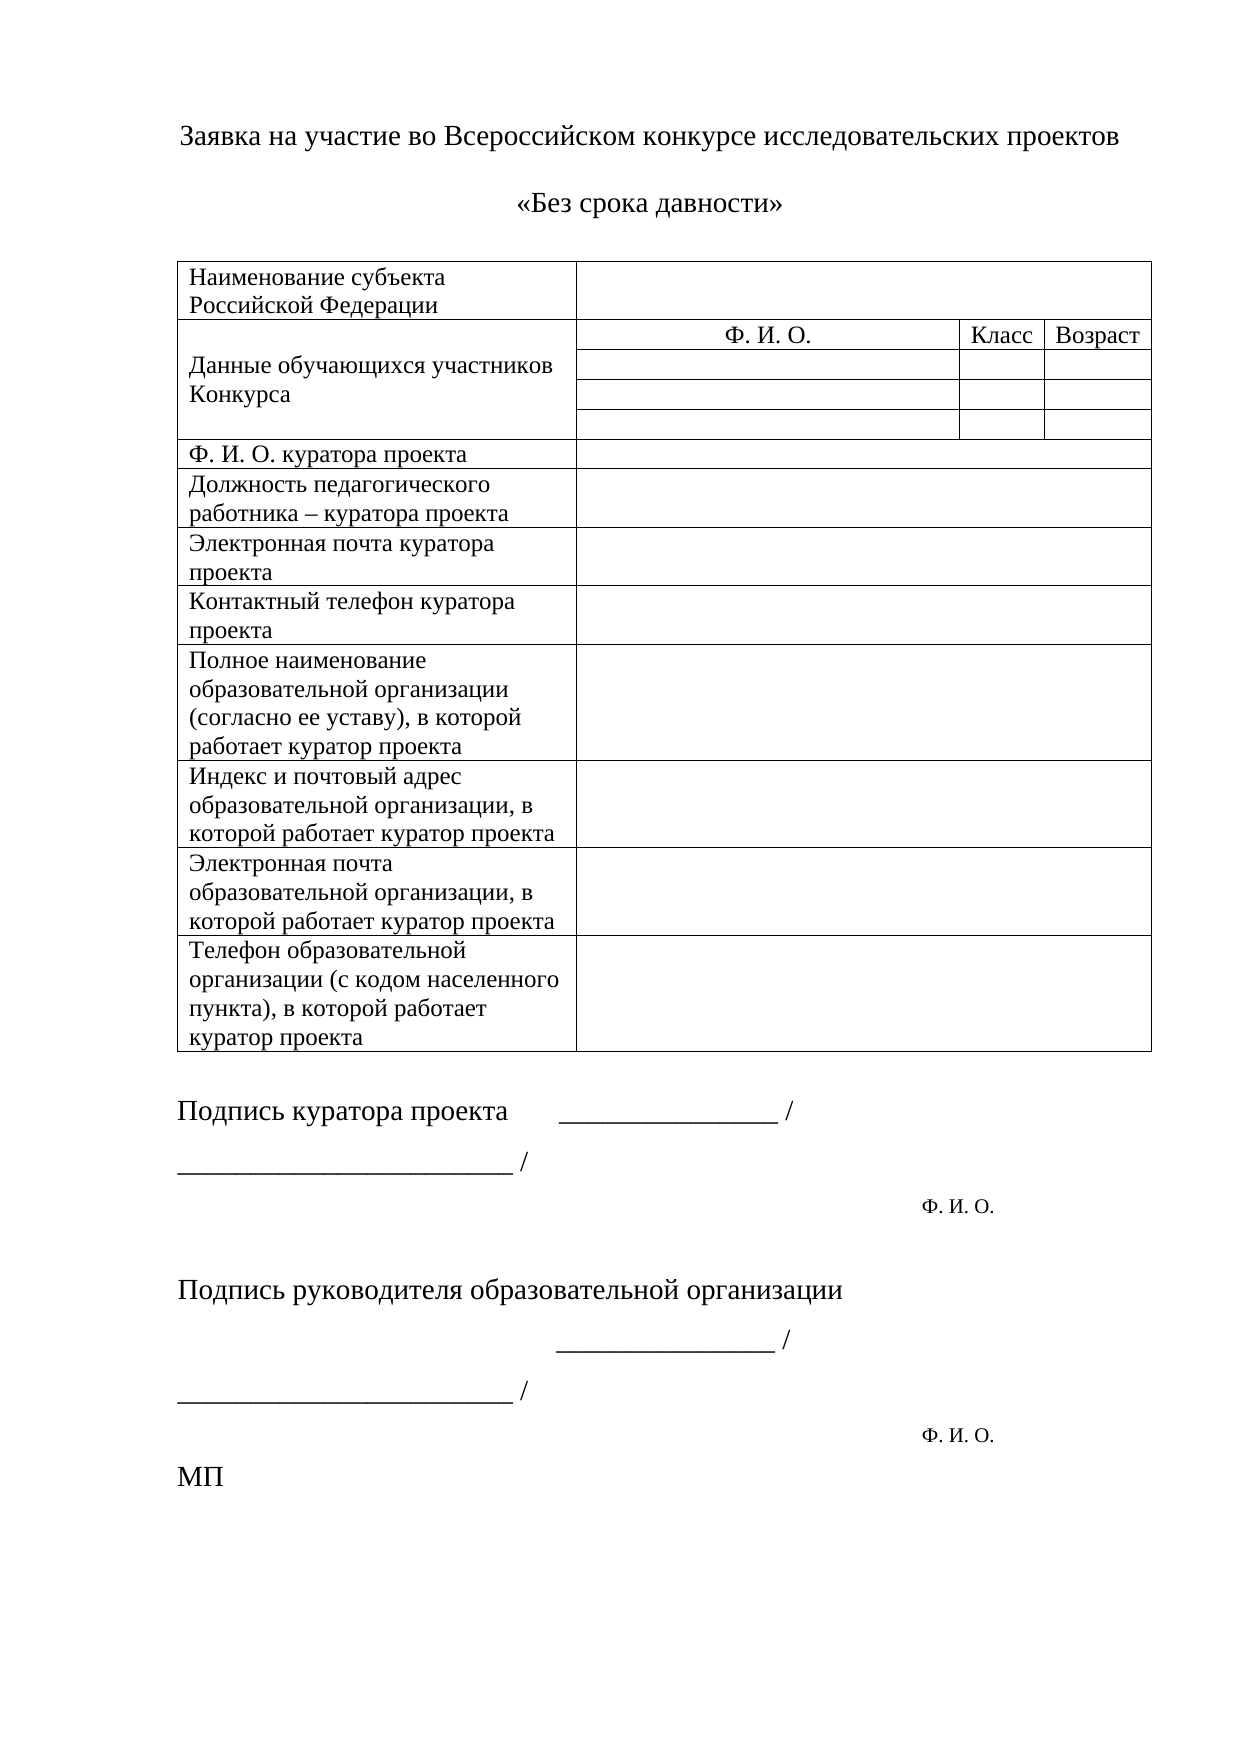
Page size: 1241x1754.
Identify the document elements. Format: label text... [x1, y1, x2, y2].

table_cell [577, 761, 1151, 847]
text Заявка на участие во Всероссийском конкурсе исследовательских проектов «Без срока давности» [177, 118, 1122, 219]
table_cell [577, 936, 1151, 1051]
table_cell [577, 645, 1151, 760]
table_cell Контактный телефон куратора проекта [178, 586, 576, 644]
table_cell Ф. И. О. куратора проекта [178, 440, 576, 468]
table_cell Должность педагогического работника – куратора проекта [178, 469, 576, 527]
text _______________ / _______________________ / [177, 1322, 1122, 1406]
table_cell Электронная почта образовательной организации, в которой работает куратор проекта [178, 848, 576, 934]
table_cell [1045, 410, 1151, 438]
table_cell [577, 848, 1151, 934]
table_cell [577, 586, 1151, 644]
table_cell Полное наименование образовательной организации (согласно ее уставу), в которой работает куратор проекта [178, 645, 576, 760]
table_cell [960, 410, 1044, 438]
table_cell [1045, 380, 1151, 409]
table_cell Телефон образовательной организации (с кодом населенного пункта), в которой работает куратор проекта [178, 936, 576, 1051]
table_cell Возраст [1045, 320, 1151, 349]
table_header Наименование субъекта Российской Федерации [178, 262, 576, 319]
table_cell [577, 440, 1151, 468]
table_cell [577, 469, 1151, 527]
table_cell Данные обучающихся участников Конкурса [178, 320, 576, 438]
table_cell Класс [960, 320, 1044, 349]
table_cell [577, 528, 1151, 585]
table_cell [577, 410, 959, 438]
text Ф. И. О. [177, 1423, 1122, 1447]
text Подпись куратора проекта _______________ / _______________________ / [177, 1093, 1122, 1177]
text МП [177, 1459, 1122, 1493]
table_cell Электронная почта куратора проекта [178, 528, 576, 585]
table_cell Индекс и почтовый адрес образовательной организации, в которой работает куратор проекта [178, 761, 576, 847]
table_cell [960, 350, 1044, 379]
table_header [577, 262, 1151, 319]
table_cell [960, 380, 1044, 409]
table_cell [577, 380, 959, 409]
table_cell [577, 350, 959, 379]
table_cell [1045, 350, 1151, 379]
table_cell Ф. И. О. [577, 320, 959, 349]
text Ф. И. О. [177, 1194, 1122, 1218]
text Подпись руководителя образовательной организации [177, 1272, 1122, 1306]
